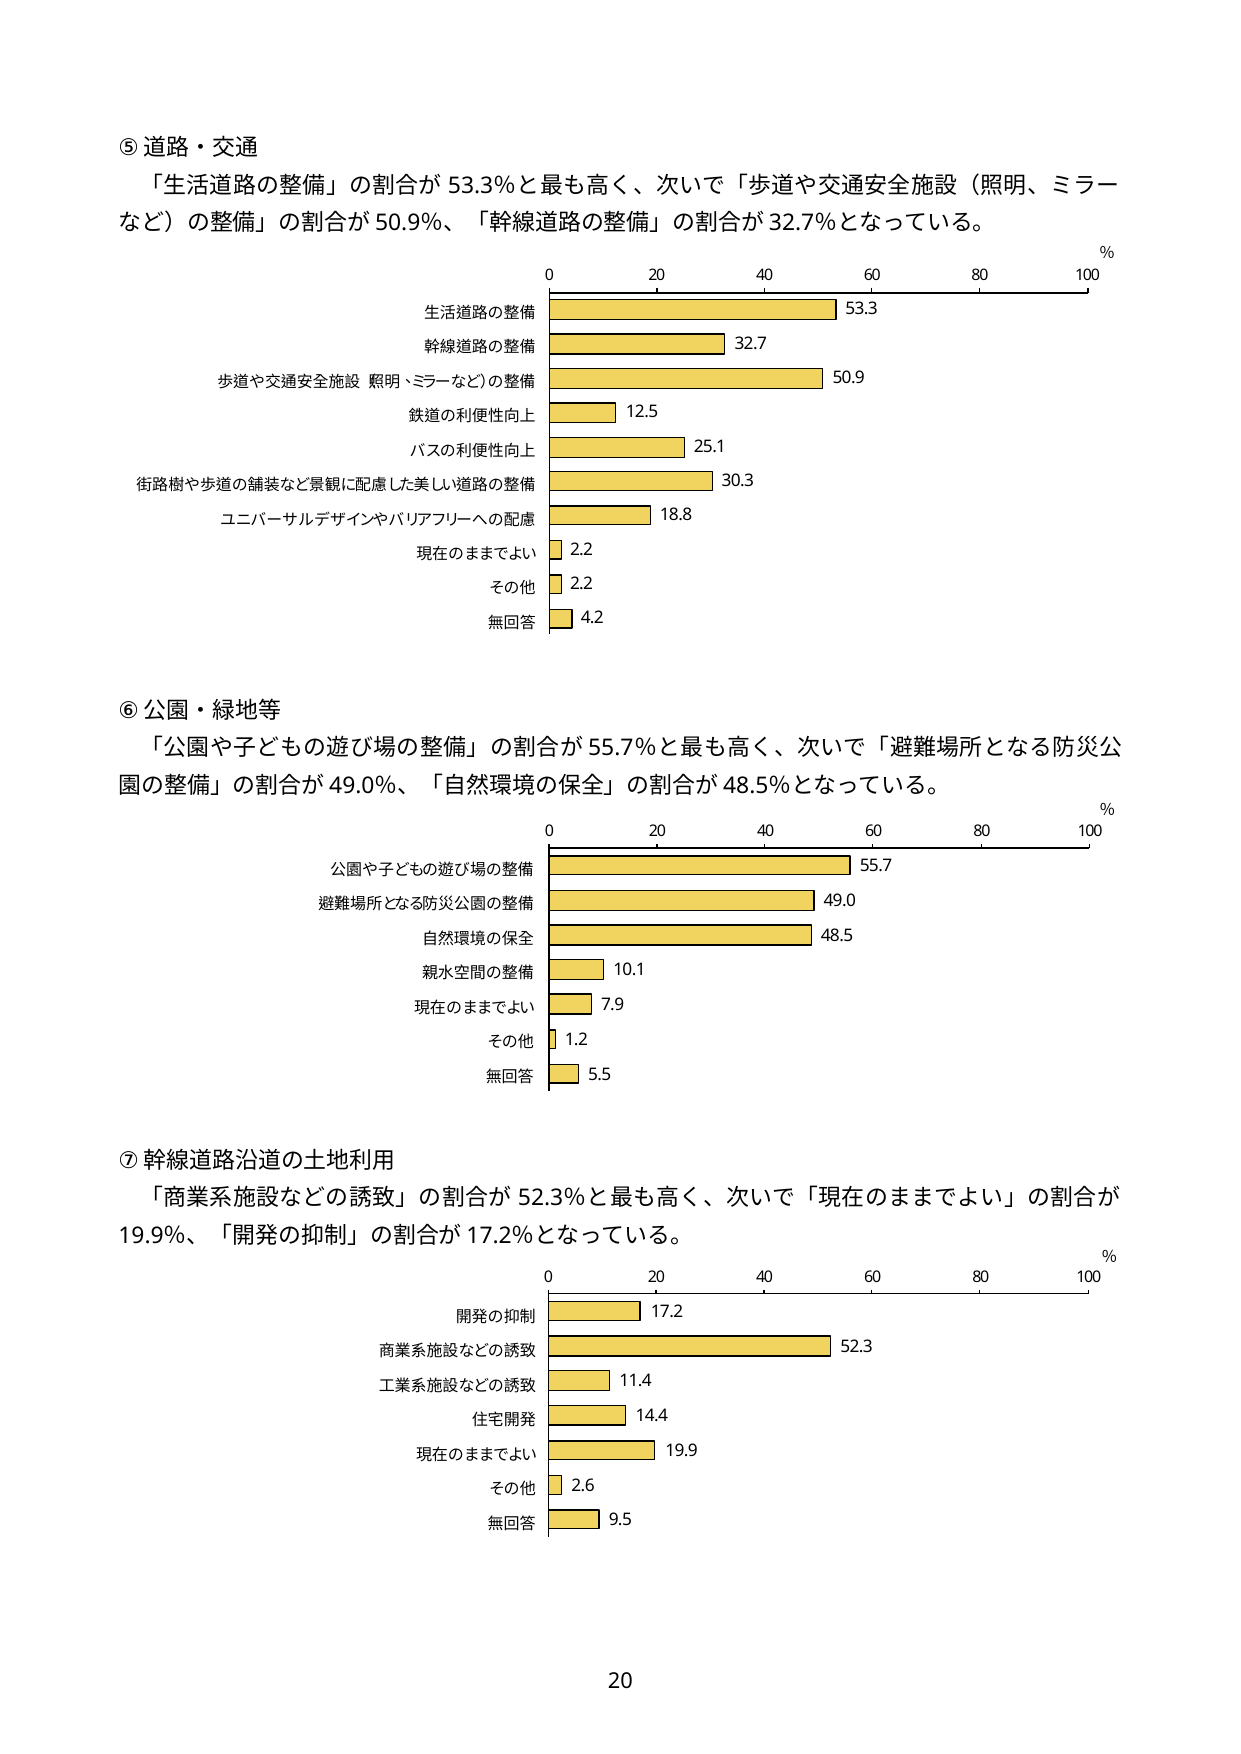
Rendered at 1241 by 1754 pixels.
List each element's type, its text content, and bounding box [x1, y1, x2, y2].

text 「公園や子どもの遊び場の整備」の割合が55.7％と最も高く、次いで「避難場所となる防災公園の整備」の割合が49.0％、「自然環境の保全」の割合が48.5％となっている。 [118, 727, 1122, 802]
text ⑥公園・緑地等 [118, 689, 1122, 727]
text ⑦幹線道路沿道の土地利用 [118, 1139, 1122, 1177]
text ⑤道路・交通 [118, 127, 1122, 164]
text 「生活道路の整備」の割合が53.3％と最も高く、次いで「歩道や交通安全施設（照明、ミラーなど）の整備」の割合が50.9％、「幹線道路の整備」の割合が32.7％となっている。 [118, 164, 1122, 239]
text 「商業系施設などの誘致」の割合が52.3％と最も高く、次いで「現在のままでよい」の割合が19.9％、「開発の抑制」の割合が17.2％となっている。 [118, 1177, 1122, 1252]
